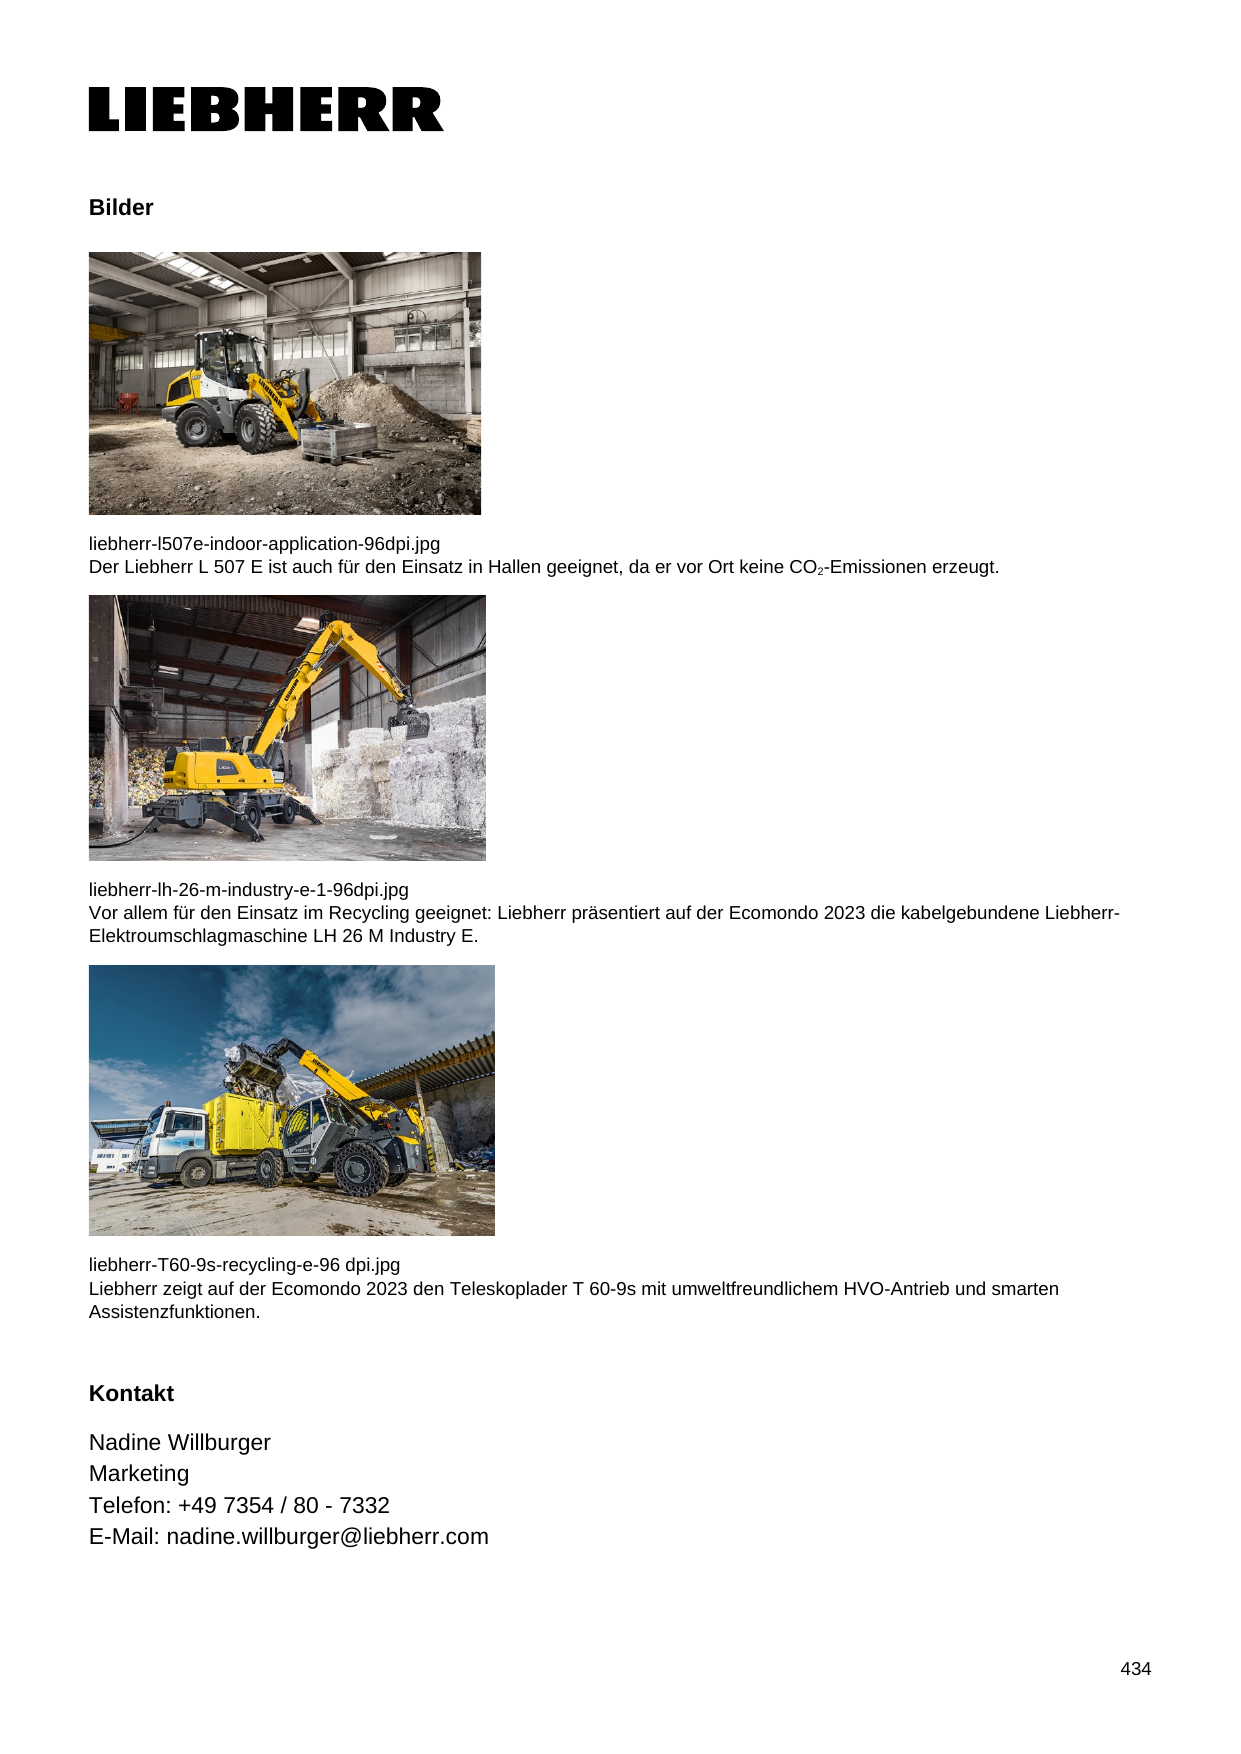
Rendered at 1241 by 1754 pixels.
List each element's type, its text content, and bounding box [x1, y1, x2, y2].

text Bilder [89, 190, 1152, 221]
text Kontakt [89, 1380, 1152, 1407]
text liebherr-T60-9s-recycling-e-96 dpi.jpg Liebherr zeigt auf der Ecomondo 2023 den Teleskoplader T 60-9s mit umweltfreundlichem HVO-Antrieb und smarten Assistenzfunktionen. [89, 1254, 1152, 1322]
text liebherr-lh-26-m-industry-e-1-96dpi.jpg Vor allem für den Einsatz im Recycling geeignet: Liebherr präsentiert auf der Ecomondo 2023 die kabelgebundene Liebherr-Elektroumschlagmaschine LH 26 M Industry E. [89, 879, 1152, 947]
picture [88, 965, 495, 1236]
picture [88, 252, 482, 515]
picture [88, 595, 486, 861]
text Nadine Willburger Marketing Telefon: +49 7354 / 80 - 7332 E-Mail: nadine.willburger@liebherr.com [89, 1426, 1152, 1551]
text liebherr-l507e-indoor-application-96dpi.jpg Der Liebherr L 507 E ist auch für den Einsatz in Hallen geeignet, da er vor Ort keine CO2-Emissionen erzeugt. [89, 533, 1152, 577]
